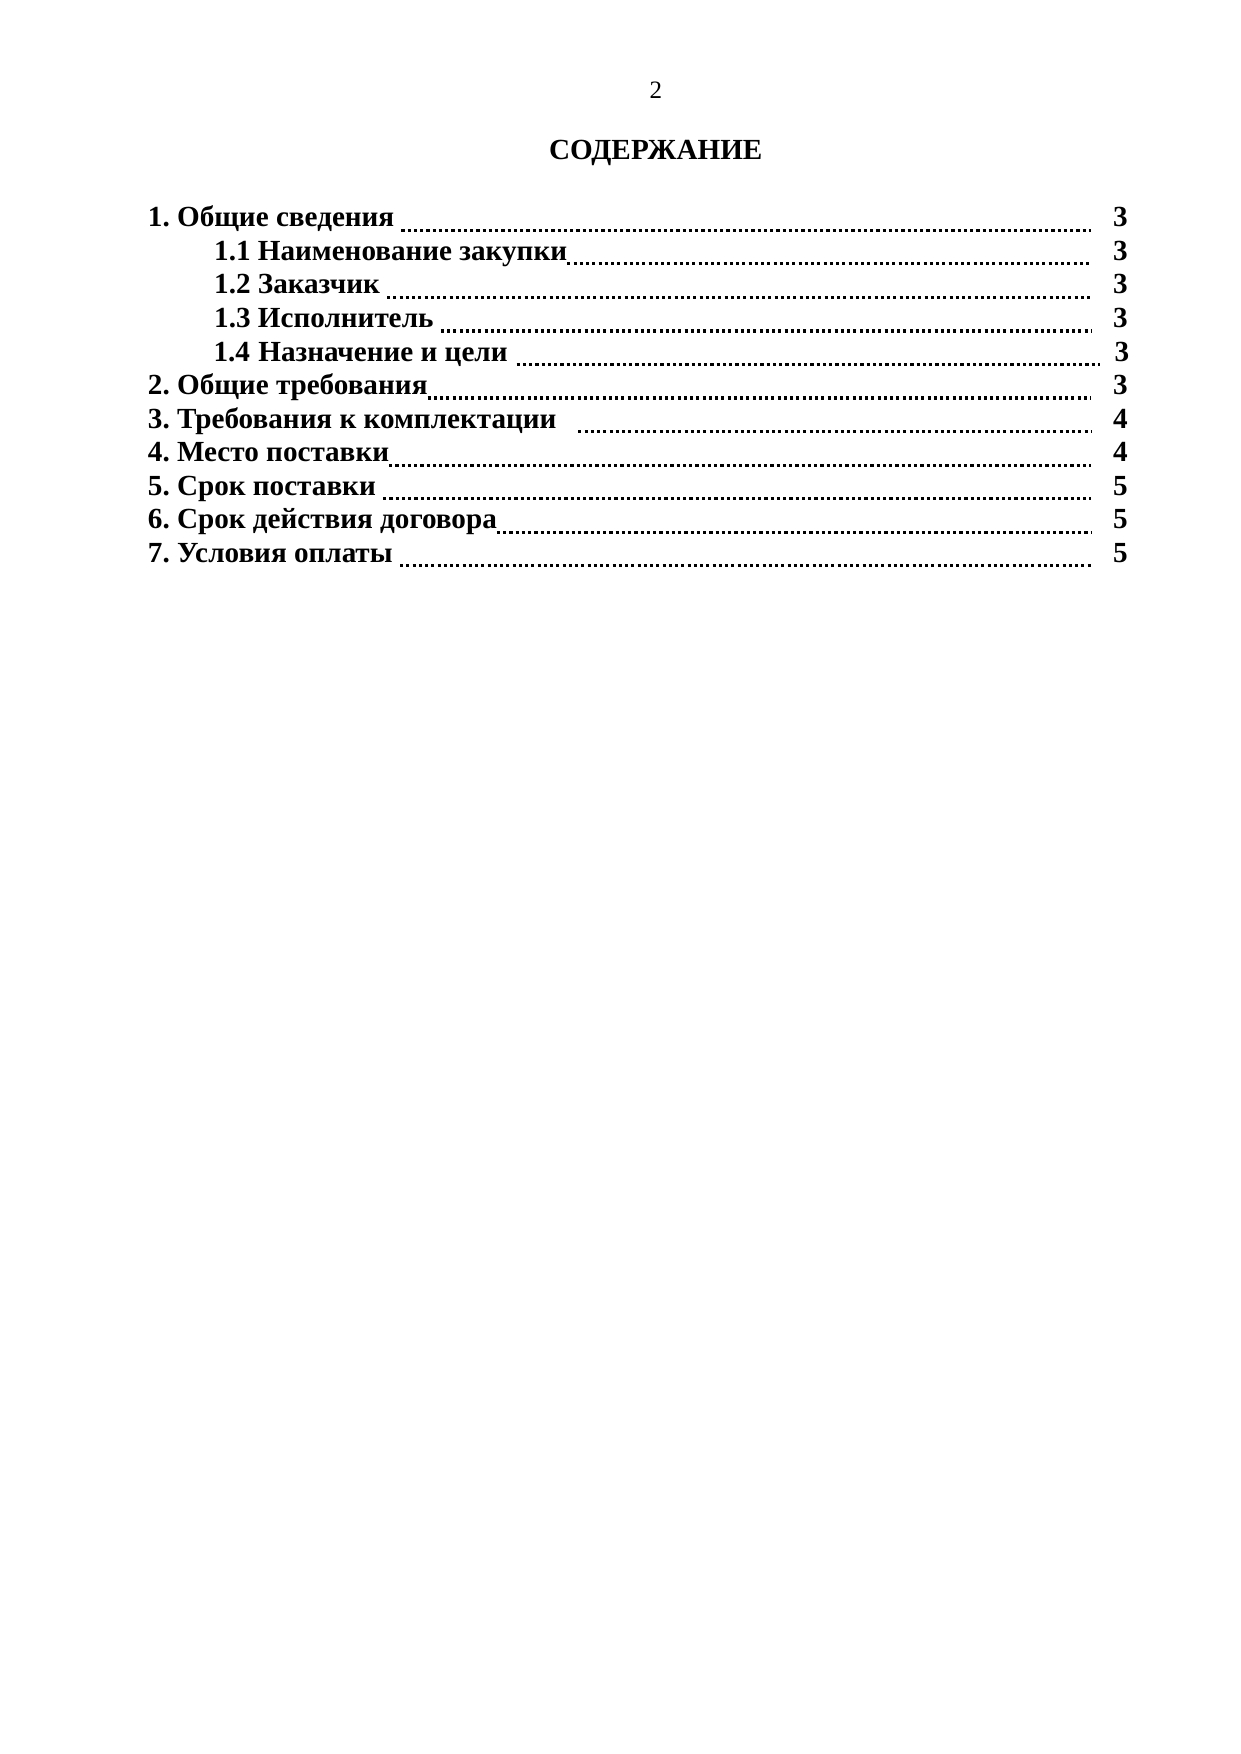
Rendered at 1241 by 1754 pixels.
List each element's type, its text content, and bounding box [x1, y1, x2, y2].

text 2. Общие требования 3 [148, 367, 1163, 401]
text 1. Общие сведения 3 [148, 199, 1163, 233]
text 3. Требования к комплектации 4 [148, 401, 1163, 434]
text 5. Срок поставки 5 [148, 468, 1163, 501]
text 1.2 Заказчик 3 [148, 267, 1163, 300]
text СОДЕРЖАНИЕ [148, 132, 1163, 166]
list Назначение и цели 3 [213, 334, 1163, 367]
text 1.3 Исполнитель 3 [148, 300, 1163, 334]
text 4. Место поставки 4 [148, 434, 1163, 468]
text 7. Условия оплаты 5 [148, 535, 1163, 568]
text 6. Срок действия договора 5 [148, 501, 1163, 535]
text 1.1 Наименование закупки 3 [148, 233, 1163, 267]
